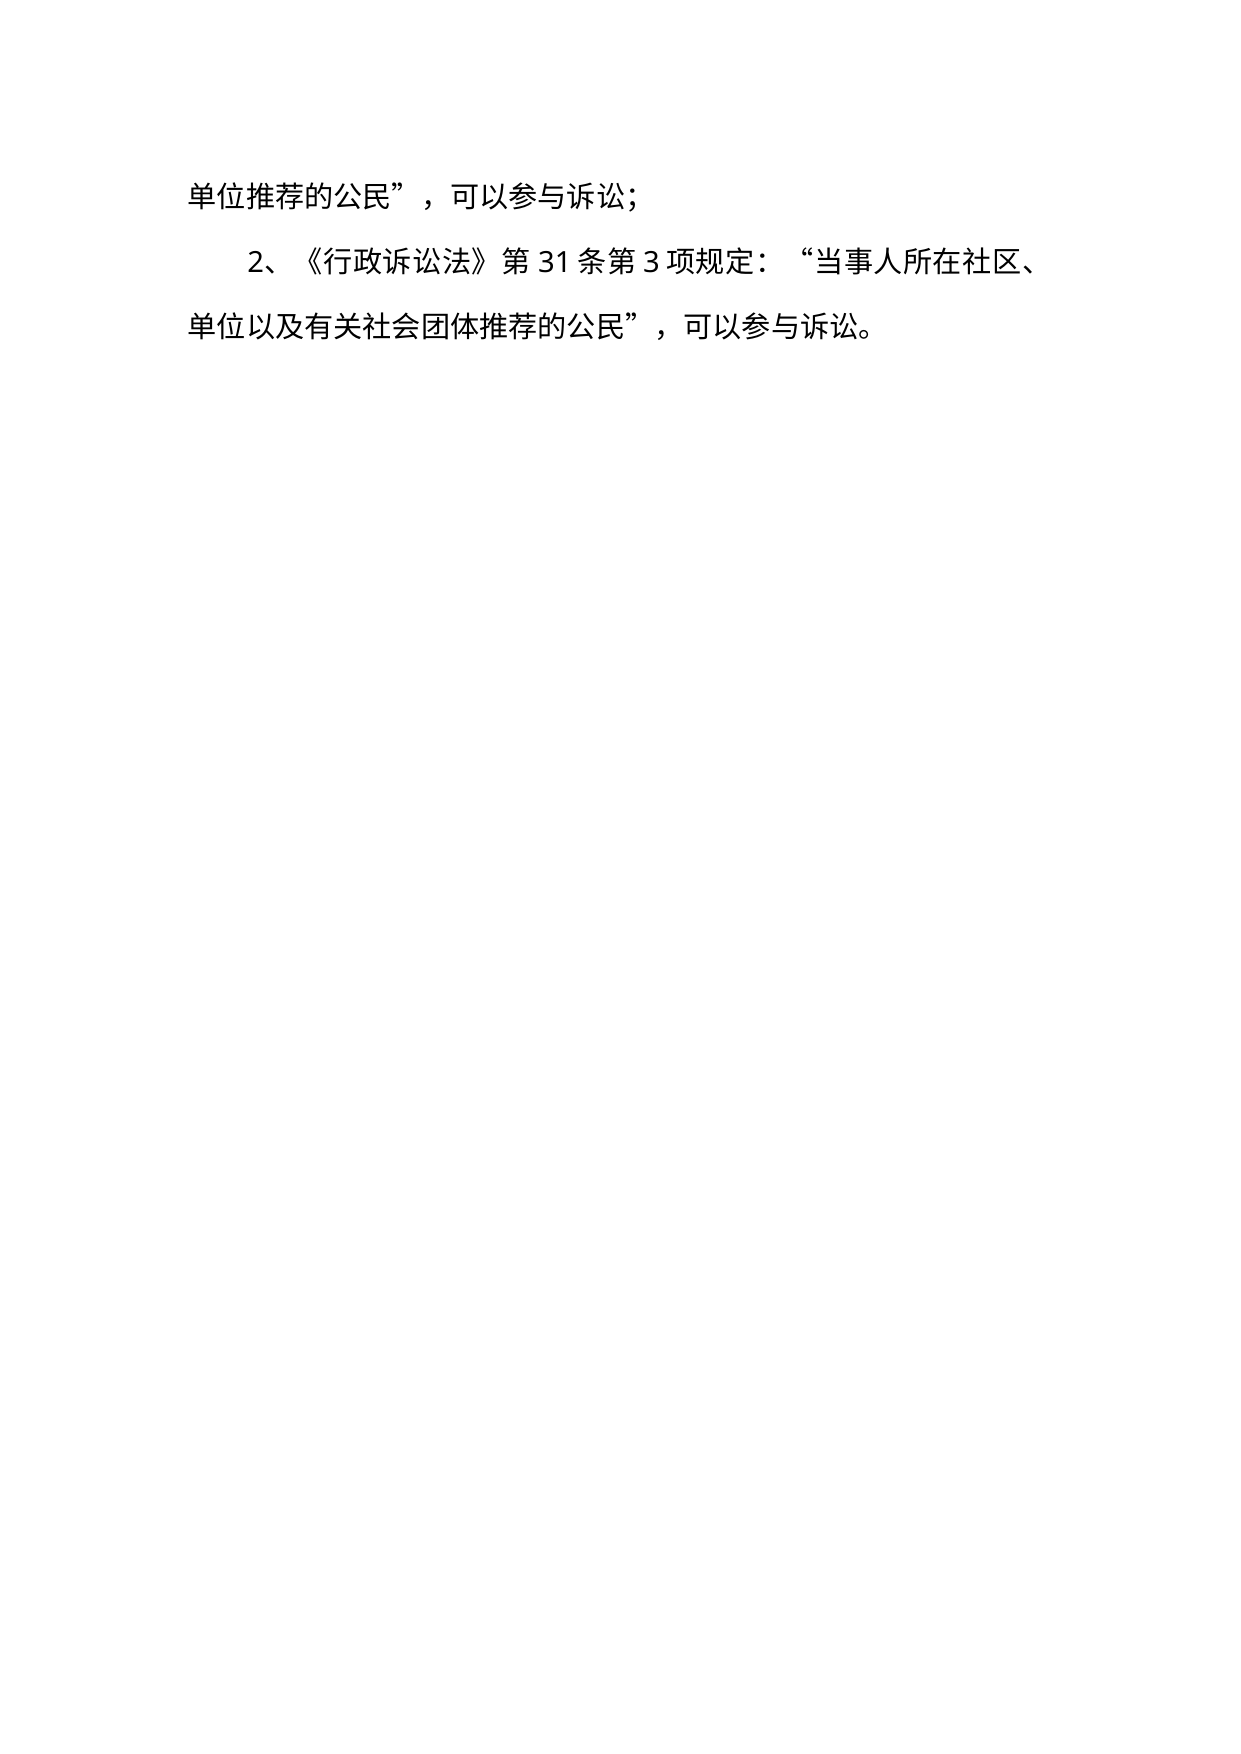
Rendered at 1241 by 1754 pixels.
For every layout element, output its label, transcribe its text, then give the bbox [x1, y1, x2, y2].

text 2、《行政诉讼法》第31条第3项规定：“当事人所在社区、单位以及有关社会团体推荐的公民”，可以参与诉讼。 [187, 227, 1053, 357]
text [187, 162, 1053, 227]
